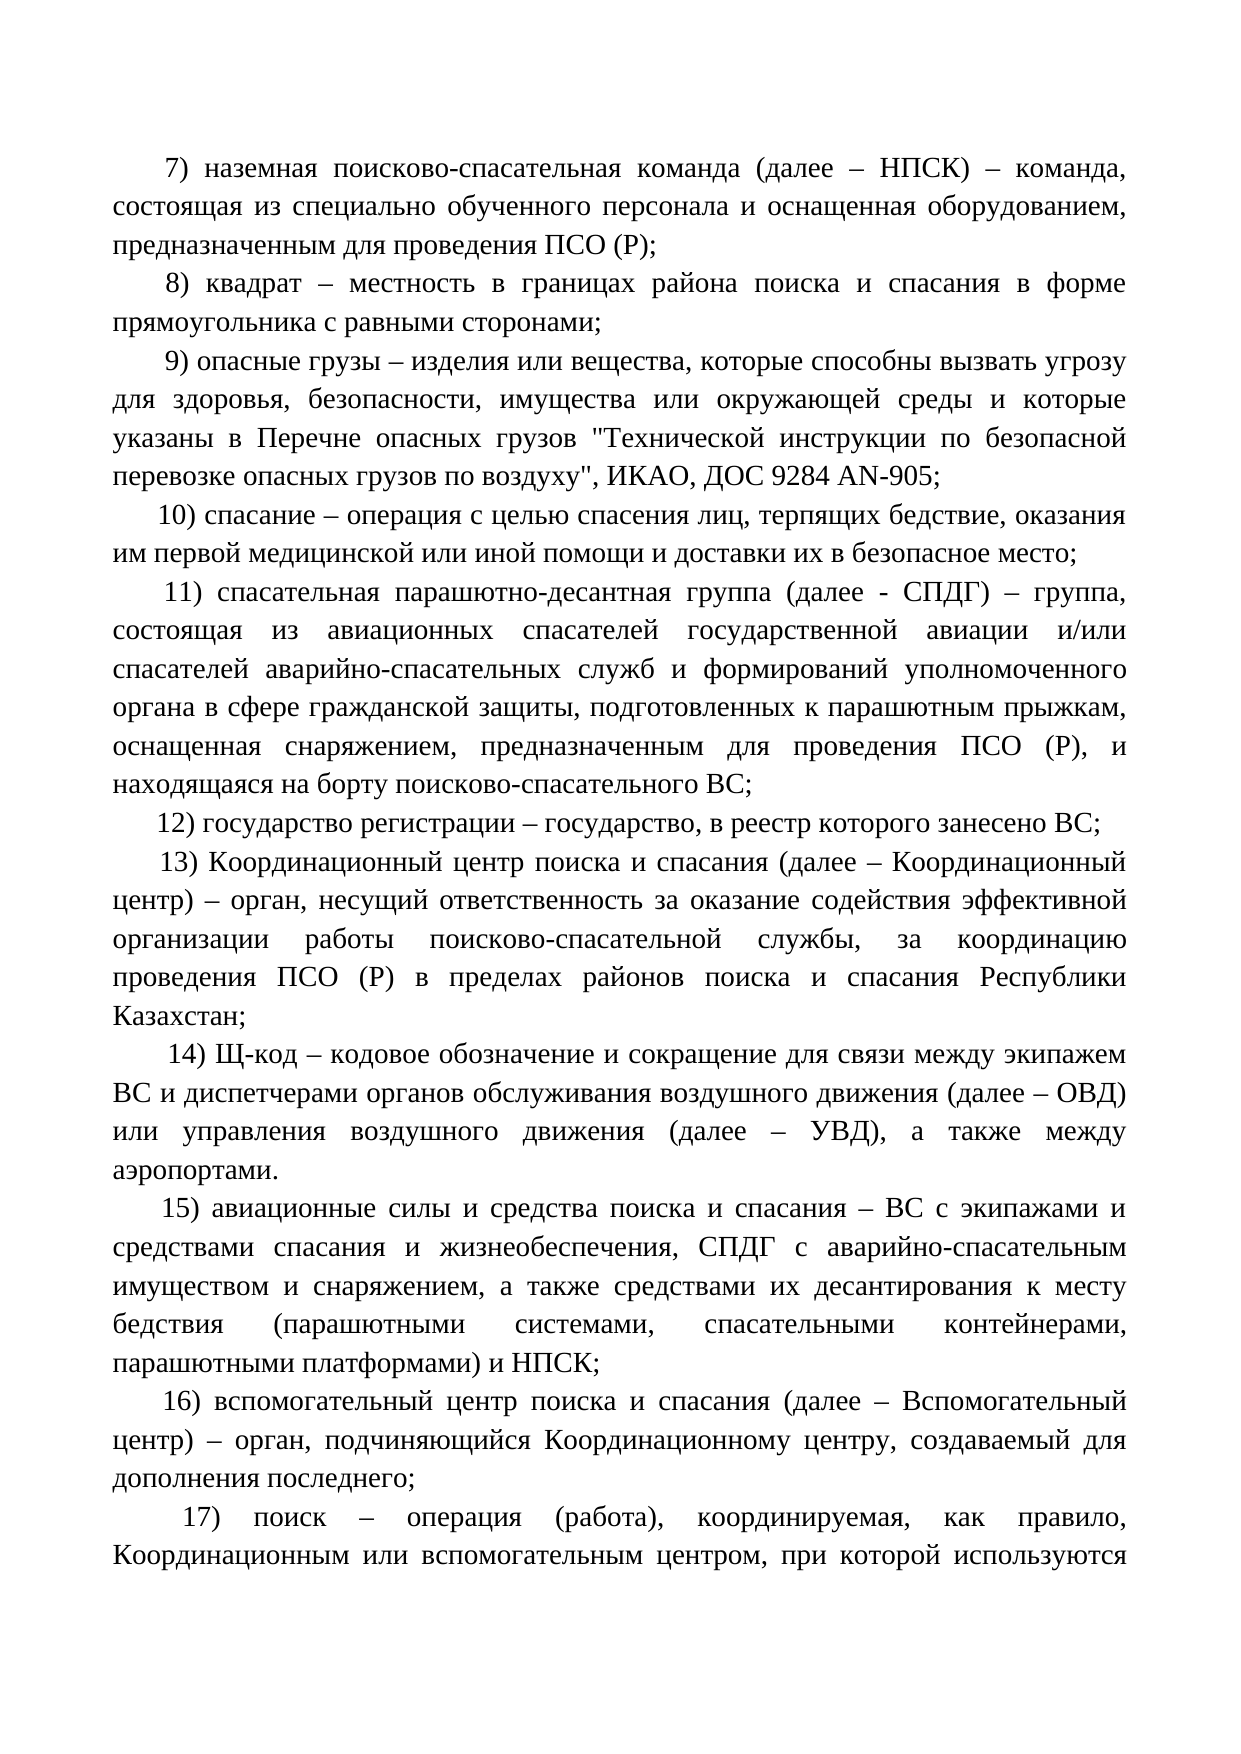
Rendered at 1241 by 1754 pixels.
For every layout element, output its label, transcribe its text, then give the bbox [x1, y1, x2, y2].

text 11) спасательная парашютно-десантная группа (далее - СПДГ) – группа, состоящая из авиационных спасателей государственной авиации и/или спасателей аварийно-спасательных служб и формирований уполномоченного органа в сфере гражданской защиты, подготовленных к парашютным прыжкам, оснащенная снаряжением, предназначенным для проведения ПСО (Р), и находящаяся на борту поисково-спасательного ВС; [112, 574, 1128, 800]
text 10) спасание – операция с целью спасения лиц, терпящих бедствие, оказания им первой медицинской или иной помощи и доставки их в безопасное место; [112, 497, 1128, 569]
text 15) авиационные силы и средства поиска и спасания – ВС с экипажами и средствами спасания и жизнеобеспечения, СПДГ с аварийно-спасательным имуществом и снаряжением, а также средствами их десантирования к месту бедствия (парашютными системами, спасательными контейнерами, парашютными платформами) и НПСК; [112, 1191, 1128, 1378]
text 13) Координационный центр поиска и спасания (далее – Координационный центр) – орган, несущий ответственность за оказание содействия эффективной организации работы поисково-спасательной службы, за координацию проведения ПСО (Р) в пределах районов поиска и спасания Республики Казахстан; [112, 844, 1128, 1031]
text 9) опасные грузы – изделия или вещества, которые способны вызвать угрозу для здоровья, безопасности, имущества или окружающей среды и которые указаны в Перечне опасных грузов "Технической инструкции по безопасной перевозке опасных грузов по воздуху", ИКАО, ДОС 9284 АN-905; [112, 343, 1128, 492]
text 12) государство регистрации – государство, в реестр которого занесено ВС; [112, 805, 1128, 839]
text 7) наземная поисково-спасательная команда (далее – НПСК) – команда, состоящая из специально обученного персонала и оснащенная оборудованием, предназначенным для проведения ПСО (Р); [112, 150, 1128, 261]
text 14) Щ-код – кодовое обозначение и сокращение для связи между экипажем ВС и диспетчерами органов обслуживания воздушного движения (далее – ОВД) или управления воздушного движения (далее – УВД), а также между аэропортами. [112, 1036, 1128, 1186]
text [112, 1499, 1128, 1571]
text 16) вспомогательный центр поиска и спасания (далее – Вспомогательный центр) – орган, подчиняющийся Координационному центру, создаваемый для дополнения последнего; [112, 1383, 1128, 1494]
text 8) квадрат – местность в границах района поиска и спасания в форме прямоугольника с равными сторонами; [112, 266, 1128, 338]
